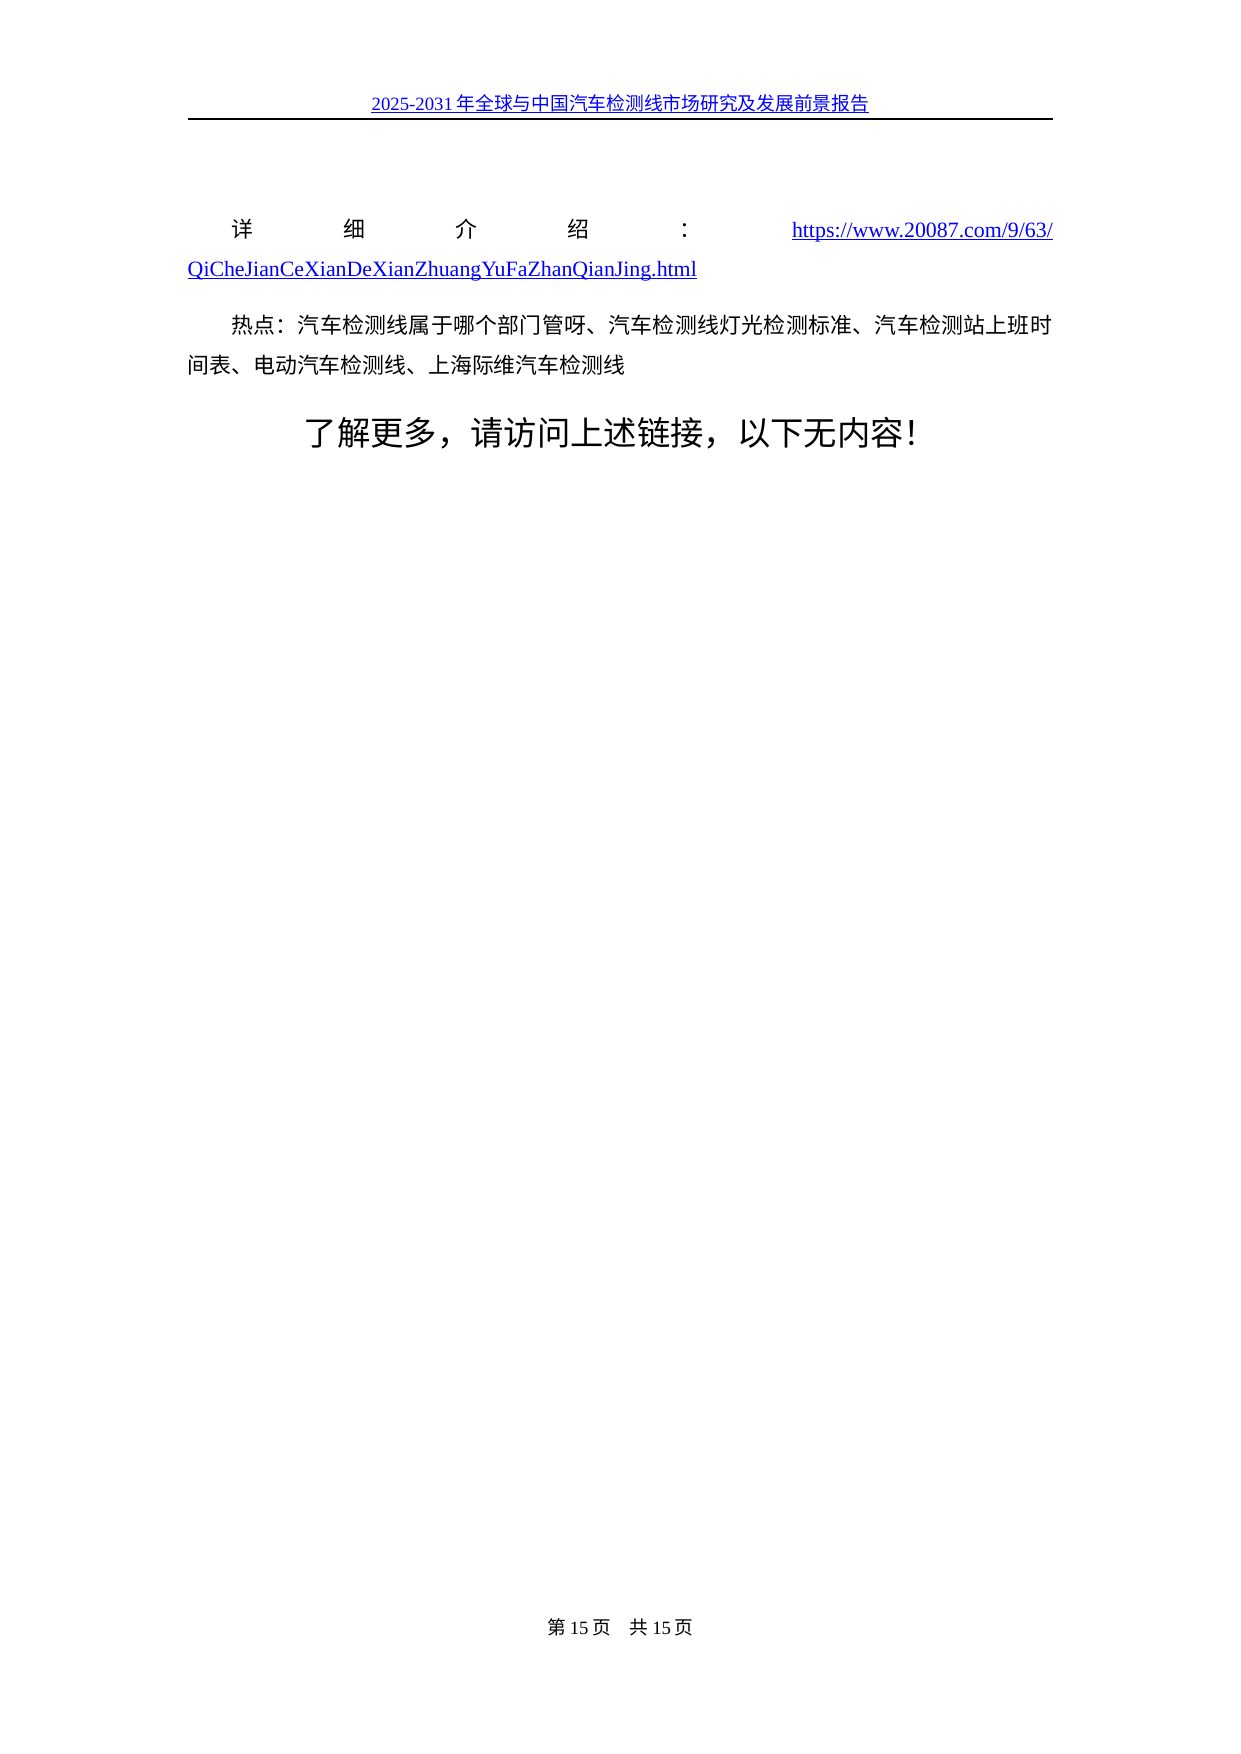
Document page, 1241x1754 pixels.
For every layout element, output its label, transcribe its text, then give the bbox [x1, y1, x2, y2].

title 了解更多，请访问上述链接，以下无内容！ [187, 398, 1053, 463]
text 热点：汽车检测线属于哪个部门管呀、汽车检测线灯光检测标准、汽车检测站上班时间表、电动汽车检测线、上海际维汽车检测线 [187, 307, 1053, 380]
text 详细介绍：https://www.20087.com/9/63/QiCheJianCeXianDeXianZhuangYuFaZhanQianJing.html [187, 212, 1053, 285]
